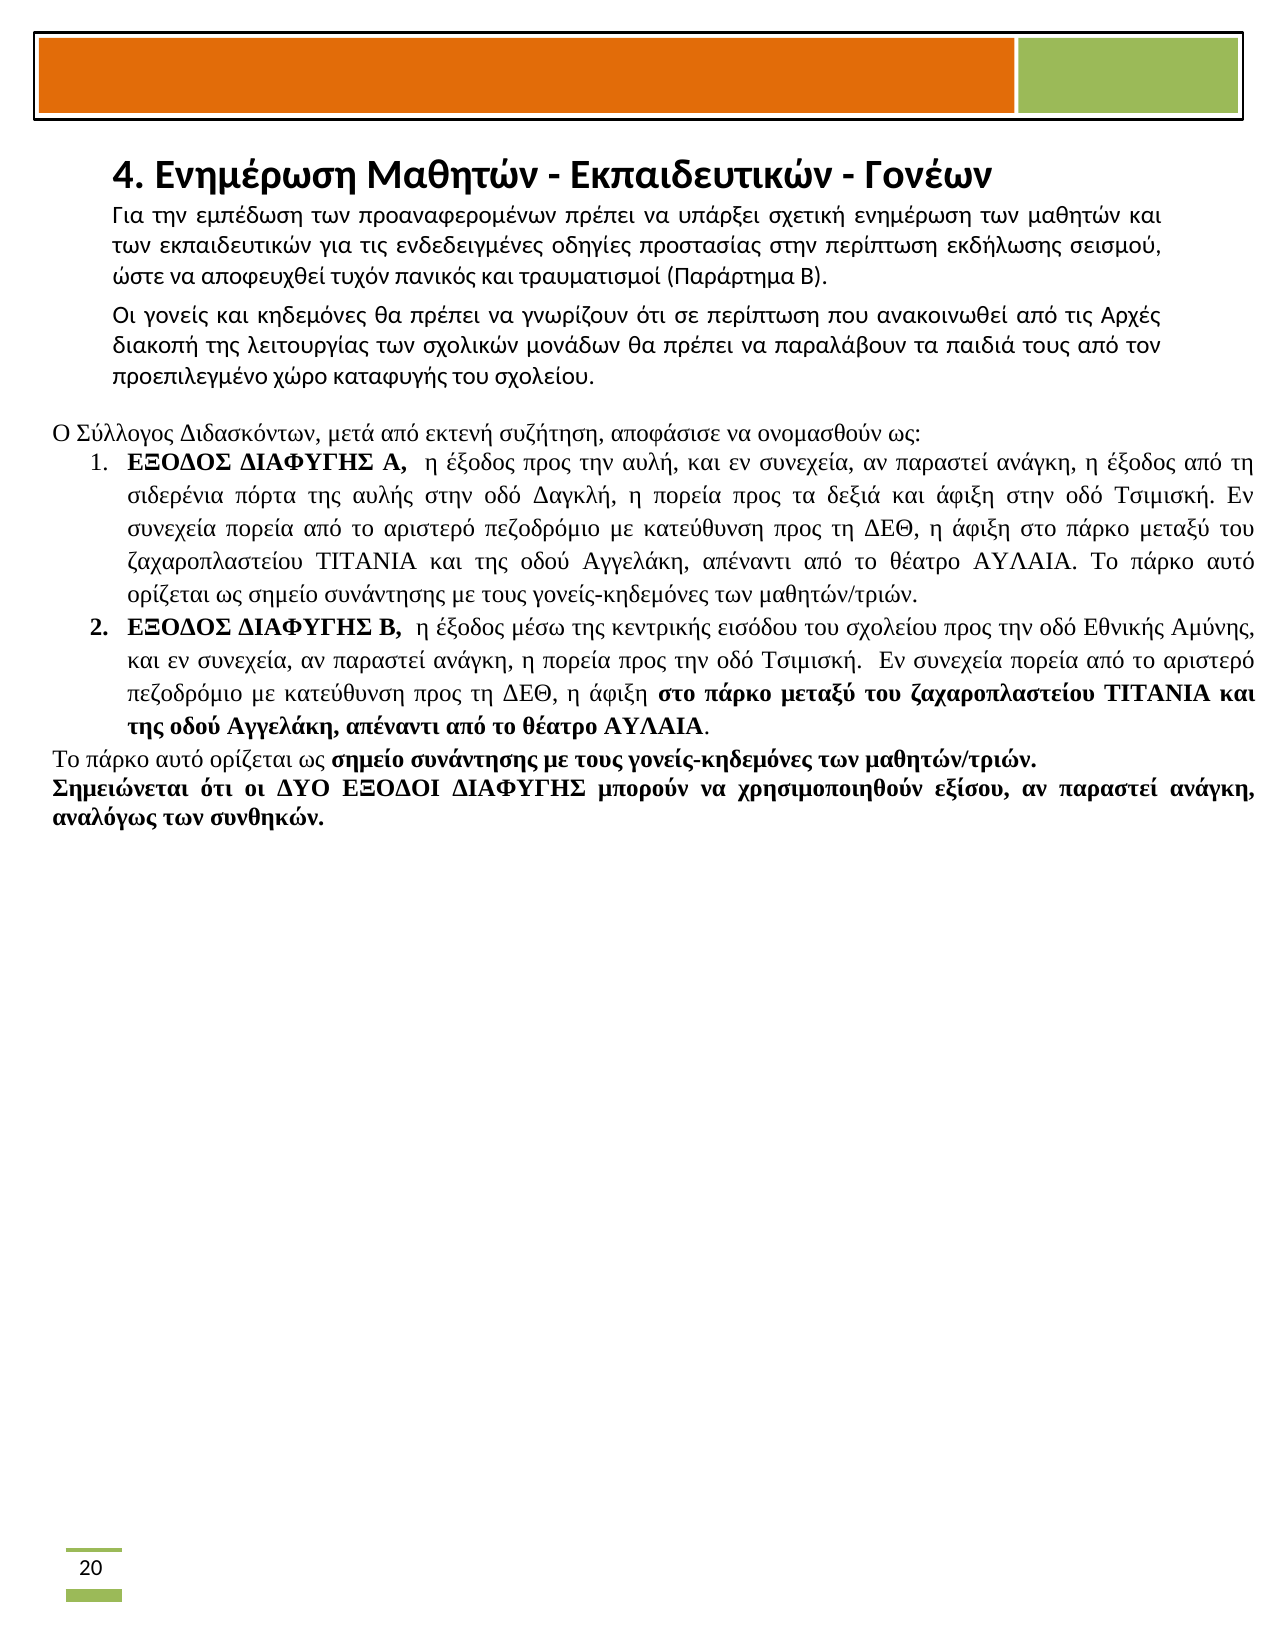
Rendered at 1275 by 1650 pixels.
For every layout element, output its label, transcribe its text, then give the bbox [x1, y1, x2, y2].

text Για την εμπέδωση των προαναφερομένων πρέπει να υπάρξει σχετική ενημέρωση των μαθητών και των εκπαιδευτικών για τις ενδεδειγμένες οδηγίες προστασίας στην περίπτωση εκδήλωσης σεισμού, ώστε να αποφευχθεί τυχόν πανικός και τραυματισμοί (Παράρτημα Β). [112, 199, 1163, 291]
list ΕΞΟΔΟΣ ΔΙΑΦΥΓΗΣ Β, η έξοδος μέσω της κεντρικής εισόδου του σχολείου προς την οδό Εθνικής Αμύνης, και εν συνεχεία, αν παραστεί ανάγκη, η πορεία προς την οδό Τσιμισκή. Εν συνεχεία πορεία από το αριστερό πεζοδρόμιο με κατεύθυνση προς τη ΔΕΘ, η άφιξη στο πάρκο μεταξύ του ζαχαροπλαστείου ΤΙΤΑΝΙΑ και της οδού Αγγελάκη, απέναντι από το θέατρο ΑΥΛΑΙΑ. [89, 612, 1256, 740]
text Το πάρκο αυτό ορίζεται ως σημείο συνάντησης με τους γονείς-κηδεμόνες των μαθητών/τριών. [52, 744, 1256, 773]
list ΕΞΟΔΟΣ ΔΙΑΦΥΓΗΣ Α, η έξοδος προς την αυλή, και εν συνεχεία, αν παραστεί ανάγκη, η έξοδος από τη σιδερένια πόρτα της αυλής στην οδό Δαγκλή, η πορεία προς τα δεξιά και άφιξη στην οδό Τσιμισκή. Εν συνεχεία πορεία από το αριστερό πεζοδρόμιο με κατεύθυνση προς τη ΔΕΘ, η άφιξη στο πάρκο μεταξύ του ζαχαροπλαστείου ΤΙΤΑΝΙΑ και της οδού Αγγελάκη, απέναντι από το θέατρο ΑΥΛΑΙΑ. Το πάρκο αυτό ορίζεται ως σημείο συνάντησης με τους γονείς-κηδεμόνες των μαθητών/τριών. [89, 447, 1256, 608]
text Οι γονείς και κηδεμόνες θα πρέπει να γνωρίζουν ότι σε περίπτωση που ανακοινωθεί από τις Αρχές διακοπή της λειτουργίας των σχολικών μονάδων θα πρέπει να παραλάβουν τα παιδιά τους από τον προεπιλεγμένο χώρο καταφυγής του σχολείου. [112, 299, 1163, 391]
subtitle Ενημέρωση Μαθητών - Εκπαιδευτικών - Γονέων [112, 148, 1256, 199]
text Ο Σύλλογος Διδασκόντων, μετά από εκτενή συζήτηση, αποφάσισε να ονομασθούν ως: [52, 418, 1256, 447]
text Σημειώνεται ότι οι ΔΥΟ ΕΞΟΔΟΙ ΔΙΑΦΥΓΗΣ μπορούν να χρησιμοποιηθούν εξίσου, αν παραστεί ανάγκη, αναλόγως των συνθηκών. [52, 773, 1256, 831]
